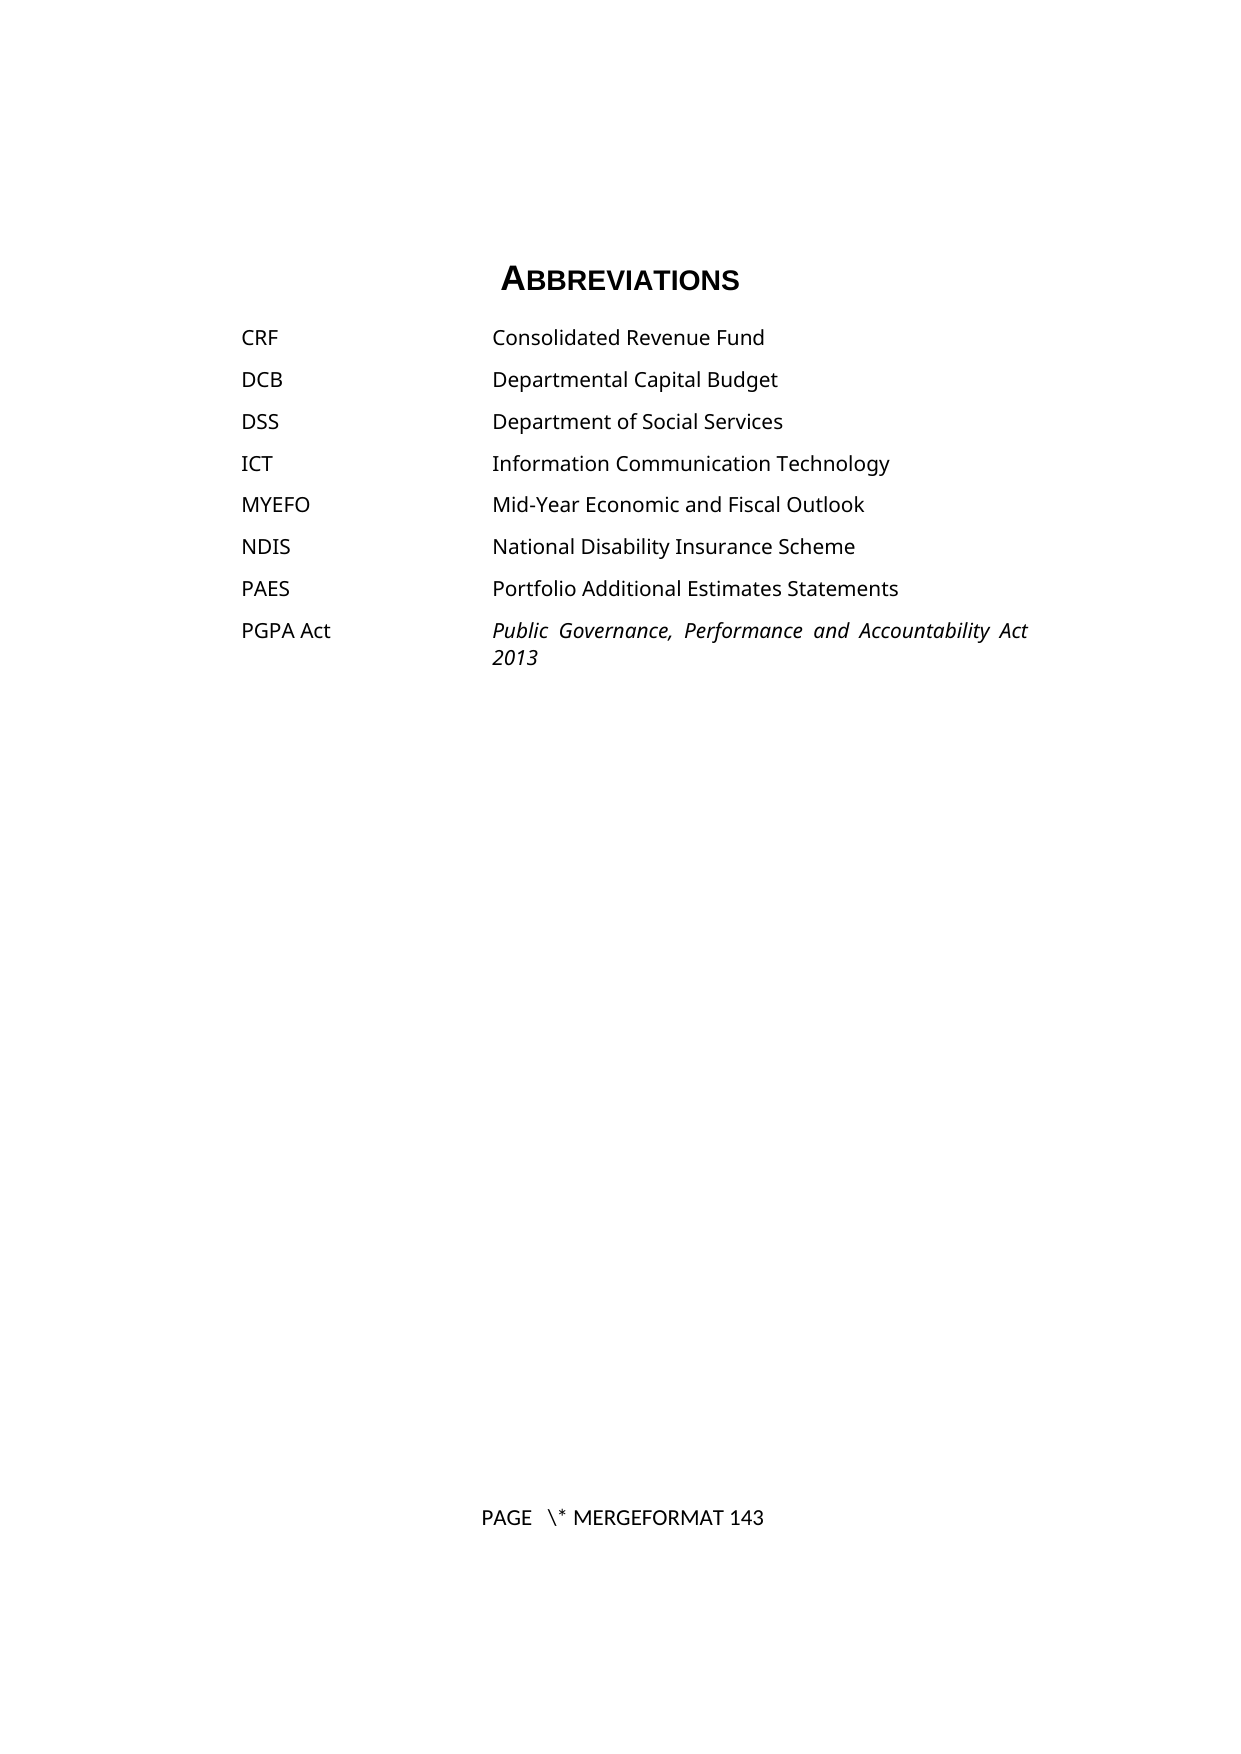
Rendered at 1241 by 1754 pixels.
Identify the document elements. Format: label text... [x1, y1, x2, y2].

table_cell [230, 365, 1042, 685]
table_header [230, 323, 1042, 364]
subtitle Abbreviations [218, 257, 1022, 298]
